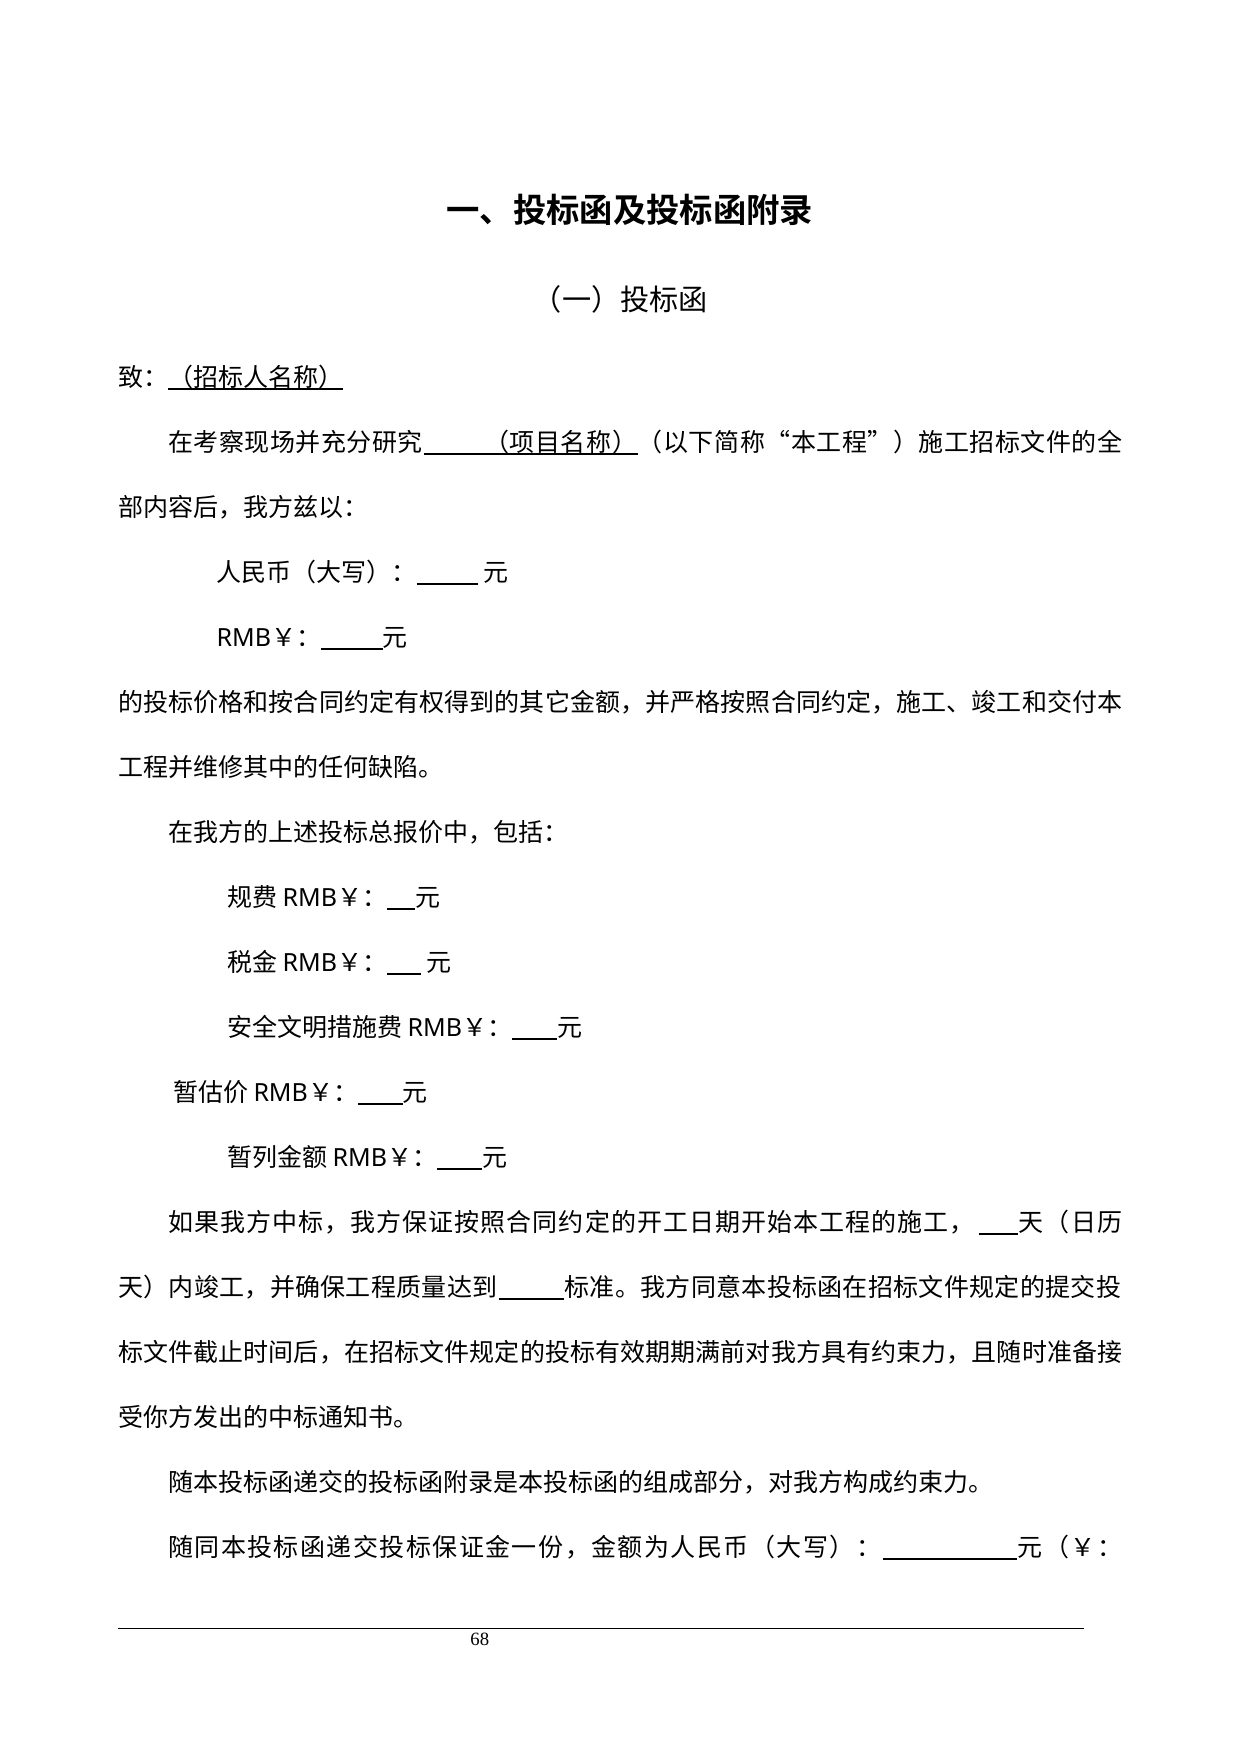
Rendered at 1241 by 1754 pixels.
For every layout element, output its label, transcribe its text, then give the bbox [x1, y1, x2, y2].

text （一）投标函 [118, 265, 1122, 330]
text 致：（招标人名称） [118, 343, 1122, 408]
text 如果我方中标，我方保证按照合同约定的开工日期开始本工程的施工， 天（日历天）内竣工，并确保工程质量达到 标准。我方同意本投标函在招标文件规定的提交投标文件截止时间后，在招标文件规定的投标有效期期满前对我方具有约束力，且随时准备接受你方发出的中标通知书。 [118, 1188, 1122, 1448]
text 一、投标函及投标函附录 [137, 175, 1122, 240]
text 的投标价格和按合同约定有权得到的其它金额，并严格按照合同约定，施工、竣工和交付本工程并维修其中的任何缺陷。 [118, 668, 1122, 798]
text 人民币（大写）： 元 [118, 538, 1122, 603]
text RMB￥： 元 [118, 603, 1122, 668]
text 暂估价RMB￥： 元 [118, 1058, 1122, 1123]
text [143, 1513, 1122, 1578]
text 随本投标函递交的投标函附录是本投标函的组成部分，对我方构成约束力。 [118, 1448, 1122, 1513]
text 税金RMB￥： 元 [118, 928, 1122, 993]
text 安全文明措施费RMB￥： 元 [118, 993, 1122, 1058]
text 在我方的上述投标总报价中，包括： [118, 798, 1122, 863]
text 规费RMB￥： 元 [118, 863, 1122, 928]
text 暂列金额RMB￥： 元 [118, 1123, 1122, 1188]
text 在考察现场并充分研究 （项目名称）（以下简称“本工程”）施工招标文件的全部内容后，我方兹以： [118, 408, 1122, 538]
